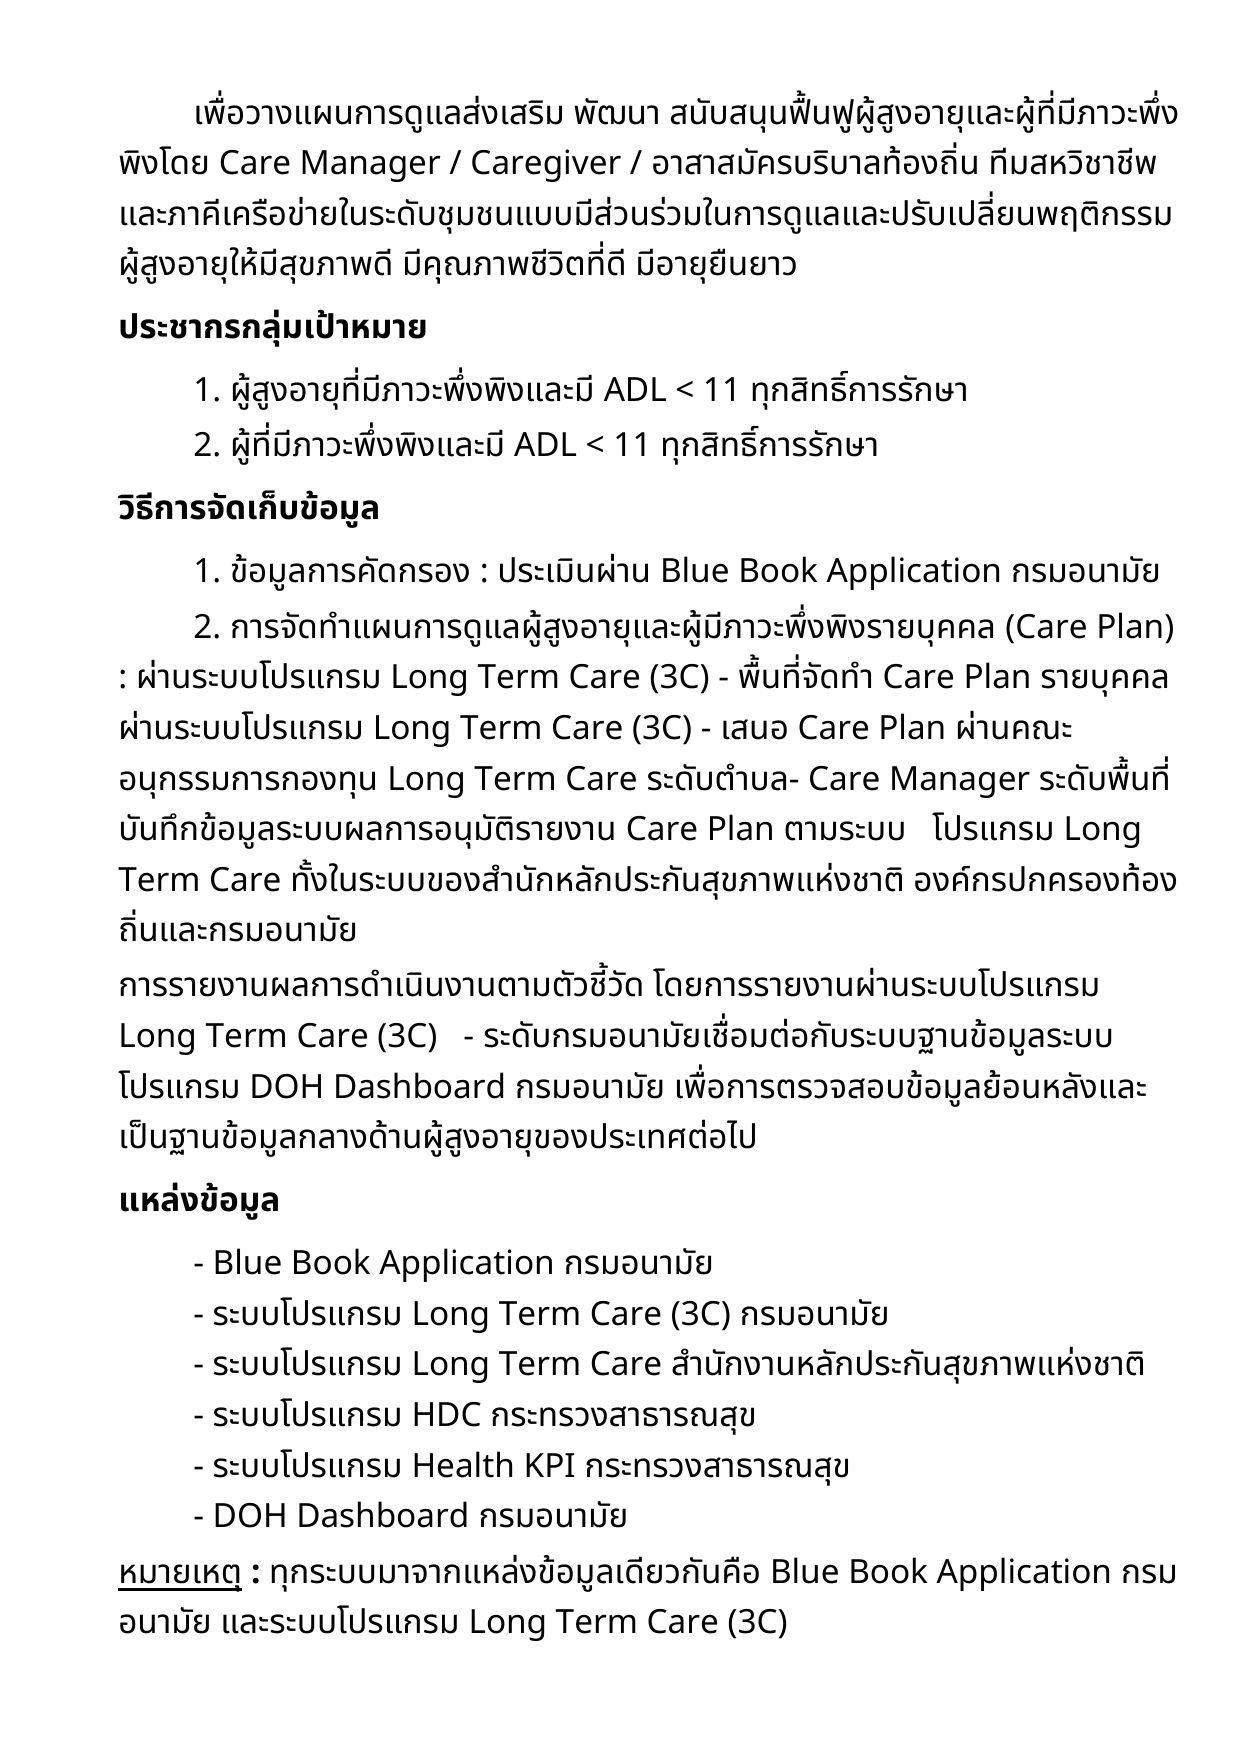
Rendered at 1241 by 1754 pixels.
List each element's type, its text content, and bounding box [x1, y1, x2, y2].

text - ระบบโปรแกรม Health KPI กระทรวงสาธารณสุข [118, 1441, 1181, 1492]
text - DOH Dashboard กรมอนามัย [118, 1492, 1181, 1543]
text 2. ผู้ที่มีภาวะพึ่งพิงและมี ADL < 11 ทุกสิทธิ์การรักษา [118, 421, 1181, 472]
text - Blue Book Application กรมอนามัย [118, 1239, 1181, 1289]
text - ระบบโปรแกรม Long Term Care สำนักงานหลักประกันสุขภาพแห่งชาติ [118, 1340, 1181, 1391]
text 2. การจัดทำแผนการดูแลผู้สูงอายุและผู้มีภาวะพึ่งพิงรายบุคคล (Care Plan) : ผ่านระบบโปรแกรม Long Term Care (3C) - พื้นที่จัดทำ Care Plan รายบุคคล ผ่านระบบโปรแกรม Long Term Care (3C) - เสนอ Care Plan ผ่านคณะอนุกรรมการกองทุน Long Term Care ระดับตำบล- Care Manager ระดับพื้นที่บันทึกข้อมูลระบบผลการอนุมัติรายงาน Care Plan ตามระบบ โปรแกรม Long Term Care ทั้งในระบบของสำนักหลักประกันสุขภาพแห่งชาติ องค์กรปกครองท้องถิ่นและกรมอนามัย [118, 603, 1181, 957]
text - ระบบโปรแกรม Long Term Care (3C) กรมอนามัย [118, 1289, 1181, 1340]
text ประชากรกลุ่มเป้าหมาย [118, 303, 1181, 353]
text แหล่งข้อมูล [118, 1176, 1181, 1226]
text 1. ข้อมูลการคัดกรอง : ประเมินผ่าน Blue Book Application กรมอนามัย [118, 547, 1181, 598]
text การรายงานผลการดำเนินงานตามตัวชี้วัด โดยการรายงานผ่านระบบโปรแกรม Long Term Care (3C) - ระดับกรมอนามัยเชื่อมต่อกับระบบฐานข้อมูลระบบโปรแกรม DOH Dashboard กรมอนามัย เพื่อการตรวจสอบข้อมูลย้อนหลังและเป็นฐานข้อมูลกลางด้านผู้สูงอายุของประเทศต่อไป [118, 961, 1181, 1163]
text - ระบบโปรแกรม HDC กระทรวงสาธารณสุข [118, 1391, 1181, 1441]
text 1. ผู้สูงอายุที่มีภาวะพึ่งพิงและมี ADL < 11 ทุกสิทธิ์การรักษา [118, 366, 1181, 417]
text หมายเหตุ : ทุกระบบมาจากแหล่งข้อมูลเดียวกันคือ Blue Book Application กรมอนามัย และระบบโปรแกรม Long Term Care (3C) [118, 1547, 1181, 1649]
text เพื่อวางแผนการดูแลส่งเสริม พัฒนา สนับสนุนฟื้นฟูผู้สูงอายุและผู้ที่มีภาวะพึ่งพิงโดย Care Manager / Caregiver / อาสาสมัครบริบาลท้องถิ่น ทีมสหวิชาชีพและภาคีเครือข่ายในระดับชุมชนแบบมีส่วนร่วมในการดูแลและปรับเปลี่ยนพฤติกรรมผู้สูงอายุให้มีสุขภาพดี มีคุณภาพชีวิตที่ดี มีอายุยืนยาว [118, 89, 1181, 291]
text วิธีการจัดเก็บข้อมูล [118, 484, 1181, 535]
